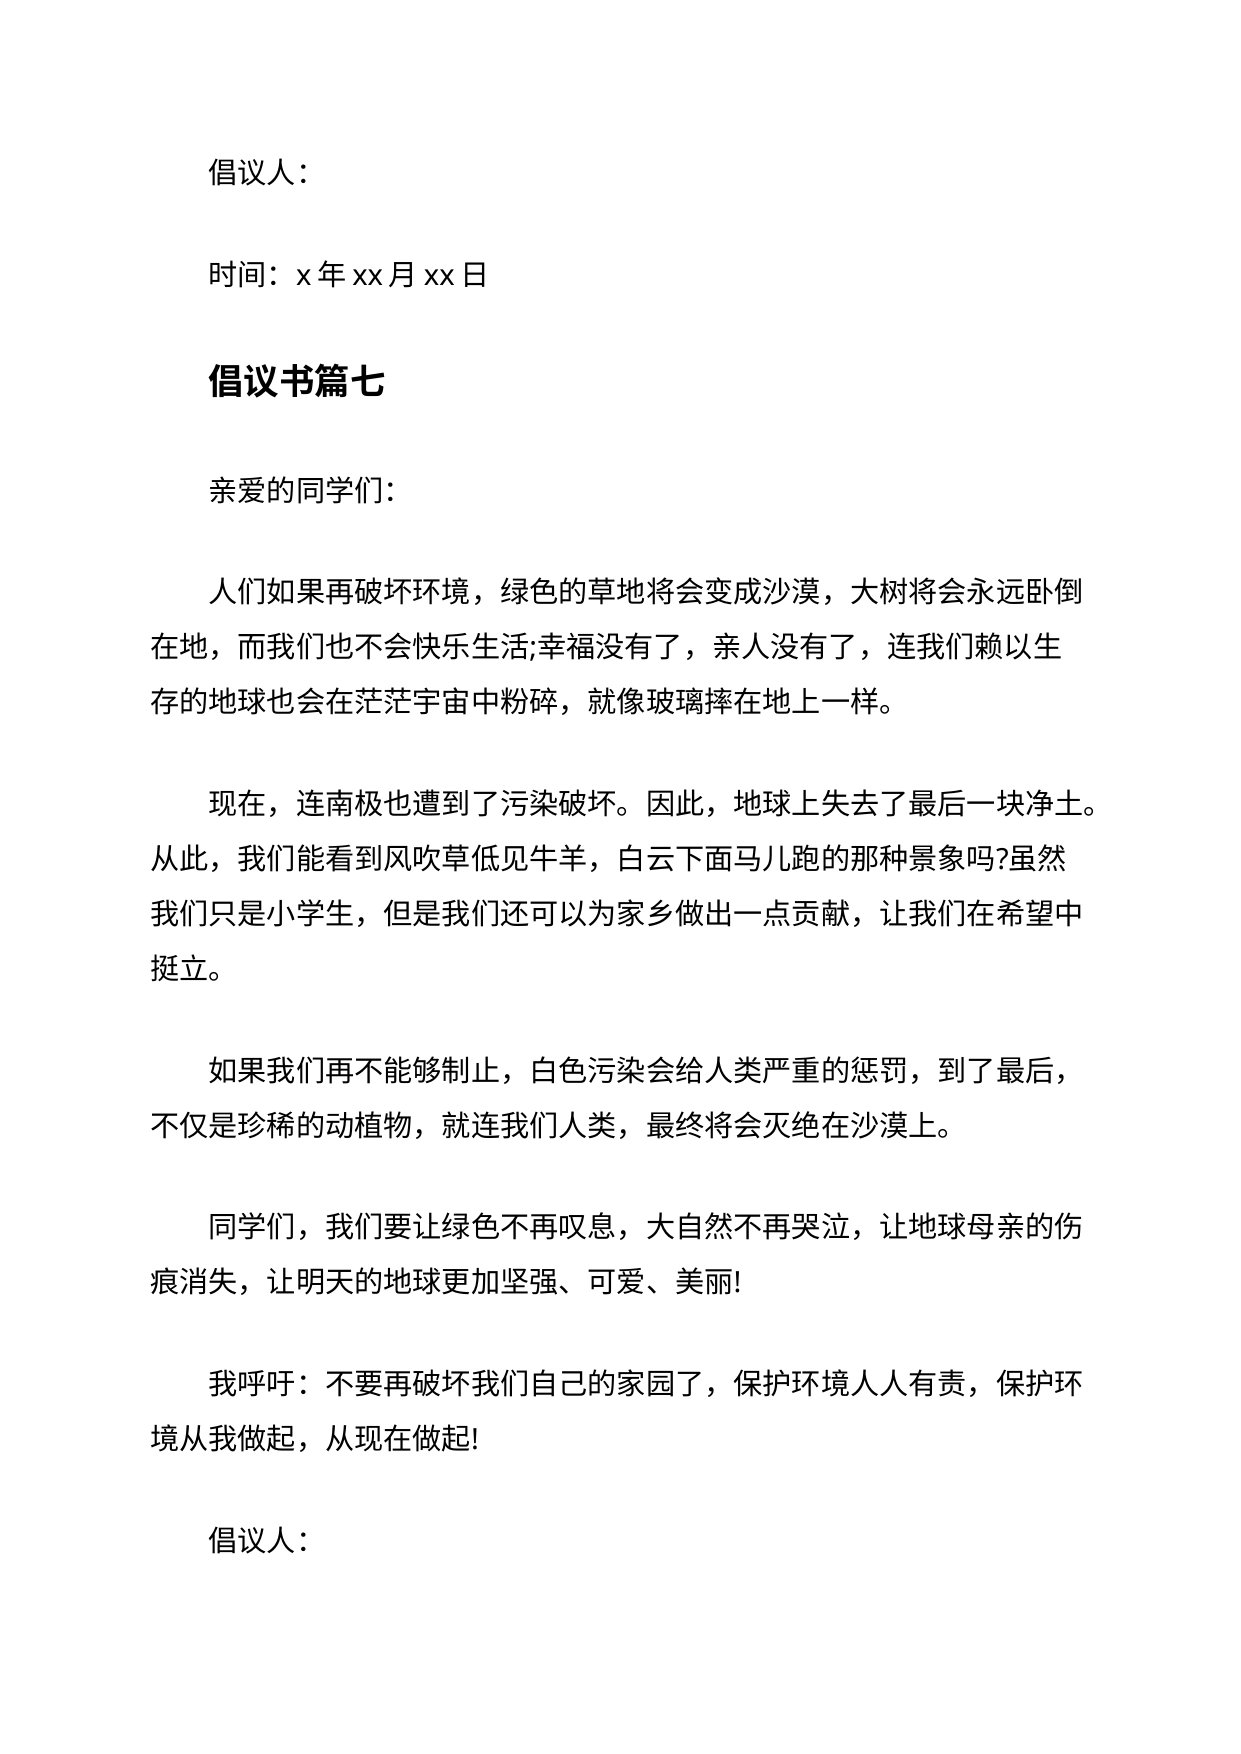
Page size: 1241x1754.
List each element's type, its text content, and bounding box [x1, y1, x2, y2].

text 倡议人： [150, 150, 1090, 192]
text 我呼吁：不要再破坏我们自己的家园了，保护环境人人有责，保护环境从我做起，从现在做起! [150, 1361, 1090, 1458]
text 同学们，我们要让绿色不再叹息，大自然不再哭泣，让地球母亲的伤痕消失，让明天的地球更加坚强、可爱、美丽! [150, 1204, 1090, 1301]
text 倡议人： [150, 1518, 1090, 1560]
text 人们如果再破坏环境，绿色的草地将会变成沙漠，大树将会永远卧倒在地，而我们也不会快乐生活;幸福没有了，亲人没有了，连我们赖以生存的地球也会在茫茫宇宙中粉碎，就像玻璃摔在地上一样。 [150, 569, 1090, 721]
text 如果我们再不能够制止，白色污染会给人类严重的惩罚，到了最后，不仅是珍稀的动植物，就连我们人类，最终将会灭绝在沙漠上。 [150, 1047, 1090, 1144]
text 现在，连南极也遭到了污染破坏。因此，地球上失去了最后一块净土。从此，我们能看到风吹草低见牛羊，白云下面马儿跑的那种景象吗?虽然我们只是小学生，但是我们还可以为家乡做出一点贡献，让我们在希望中挺立。 [150, 781, 1090, 988]
text 倡议书篇七 [150, 354, 1090, 405]
text 时间：x年xx月xx日 [150, 252, 1090, 294]
text 亲爱的同学们： [150, 467, 1090, 509]
